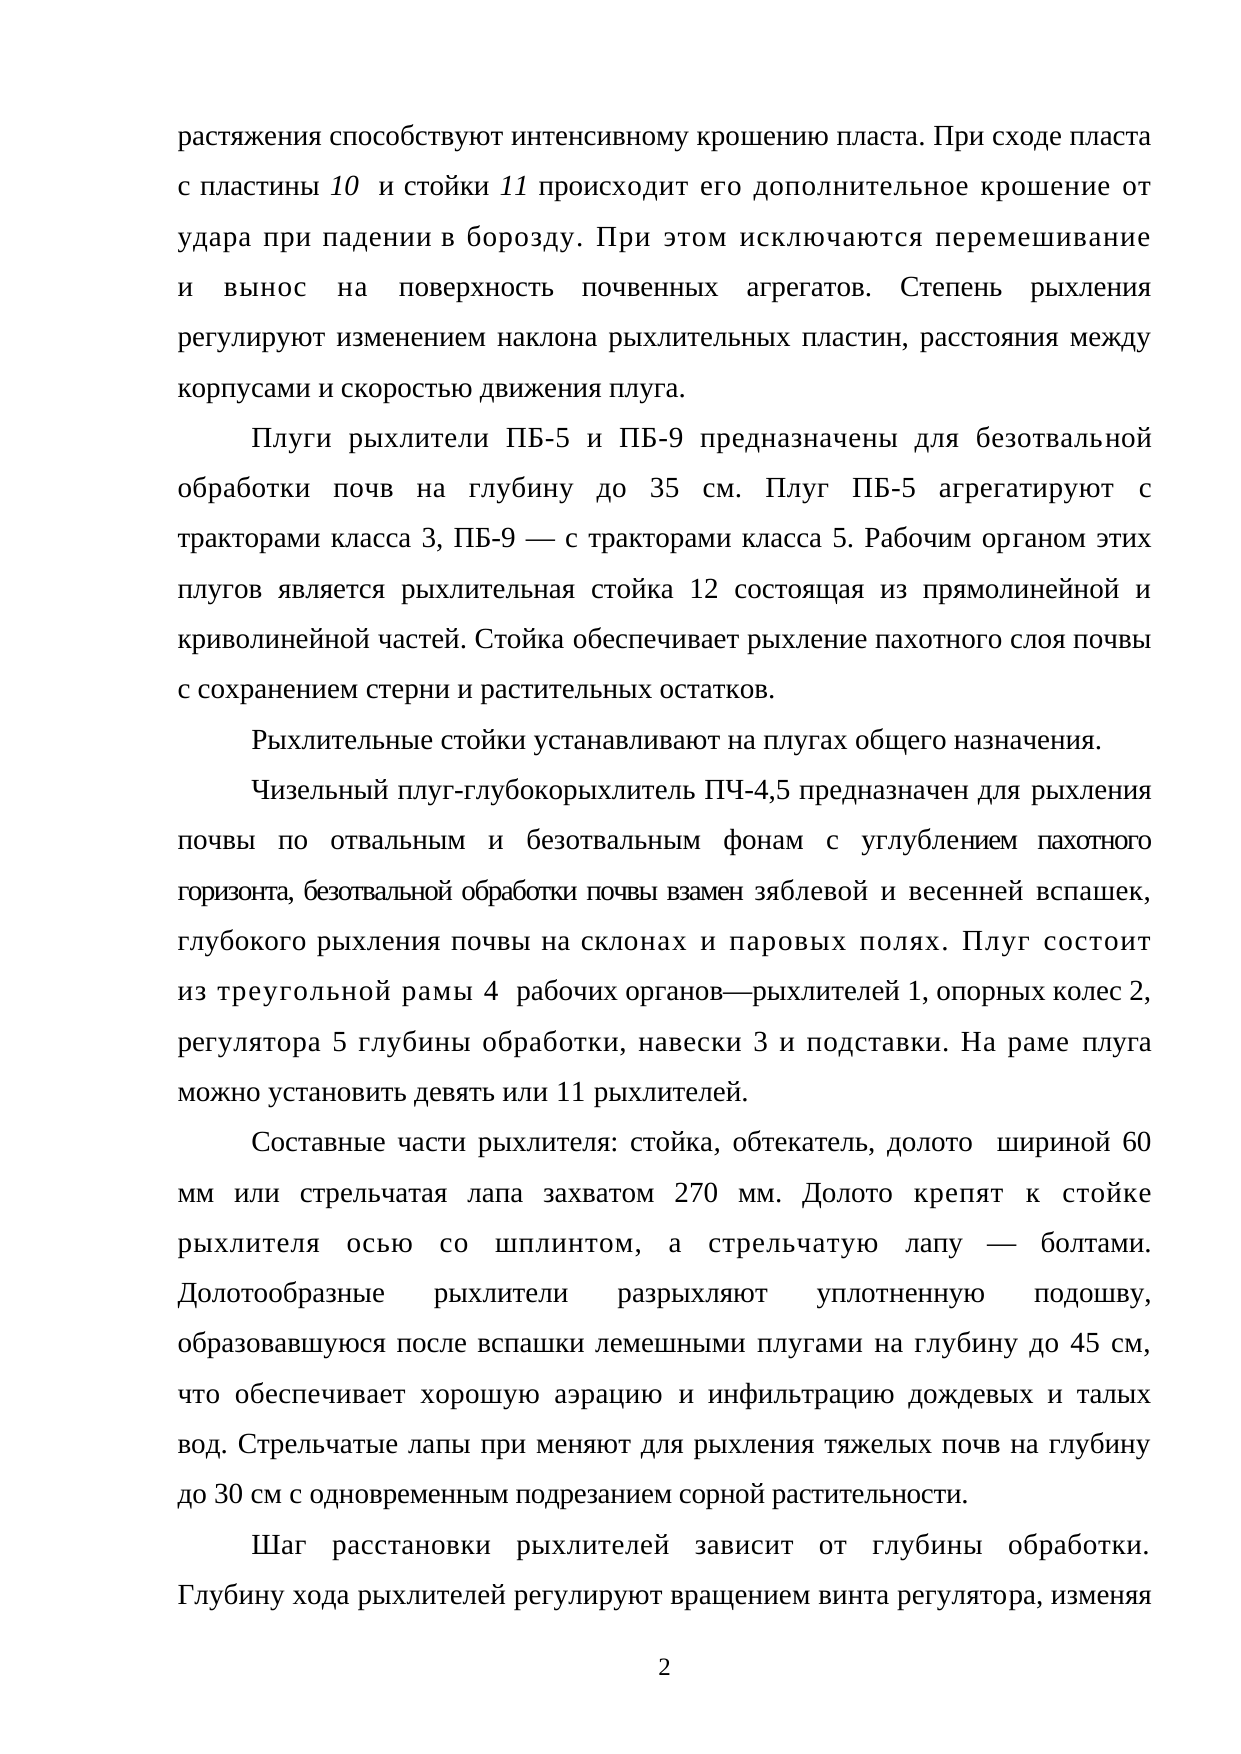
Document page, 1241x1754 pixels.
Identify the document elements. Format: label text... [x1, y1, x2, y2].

text Чизельный плуг-глубокорыхлитель ПЧ-4,5 предназначен для рыхления почвы по отвальным и безотвальным фонам c углублением пахотного горизонта, безотвальной обработки почвы взамен зяблевой и весенней вспашек, глубокого рыхления почвы на склонах и паровых полях. Плуг состоит из треугольной рамы 4 рабочих органов—рыхлителей 1, опорных колес 2, регулятора 5 глубины обработки, навески 3 и подставки. На раме плуга можно установить девять или 11 рыхлителей. [177, 772, 1152, 1108]
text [177, 1527, 1152, 1611]
text Плуги рыхлители ПБ-5 и ПБ-9 предназначены для безотвальной обработки почв на глубину до . Плуг ПБ-5 агрегатируют c тракторами класса 3, ПБ-9 — c тракторами класса 5. Рабочим органом этих плугов является рыxлительная стойка 12 состоящая из прямолинейной и криволинейной частей. Стойка обеспечивает рыхление пахотного слоя почвы c сохранением стерни и растительных остатков. [177, 420, 1152, 705]
text Рыхлительные стойки устанавливают на плугах общего назначения. [177, 722, 1152, 755]
text Составные части рыхлителя: стойка, обтекатель, долото шириной или стрельчатая лапа захватом . Долото крепят к стойке рыхлителя осью со шплинтом, a стрельчатую лапу — болтами. Долотообразные рыхлители разрыхляют уплотненную подошву, образовавшуюся после вспашки лемешными плугами на глубину до , что обеспечивает хорошую аэрацию и инфильтрацию дождевых и талых вод. Стрельчатые лапы при меняют для рыхления тяжелых почв на глубину до c одновременным подрезанием сорной растительности. [177, 1124, 1152, 1510]
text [177, 118, 1152, 403]
